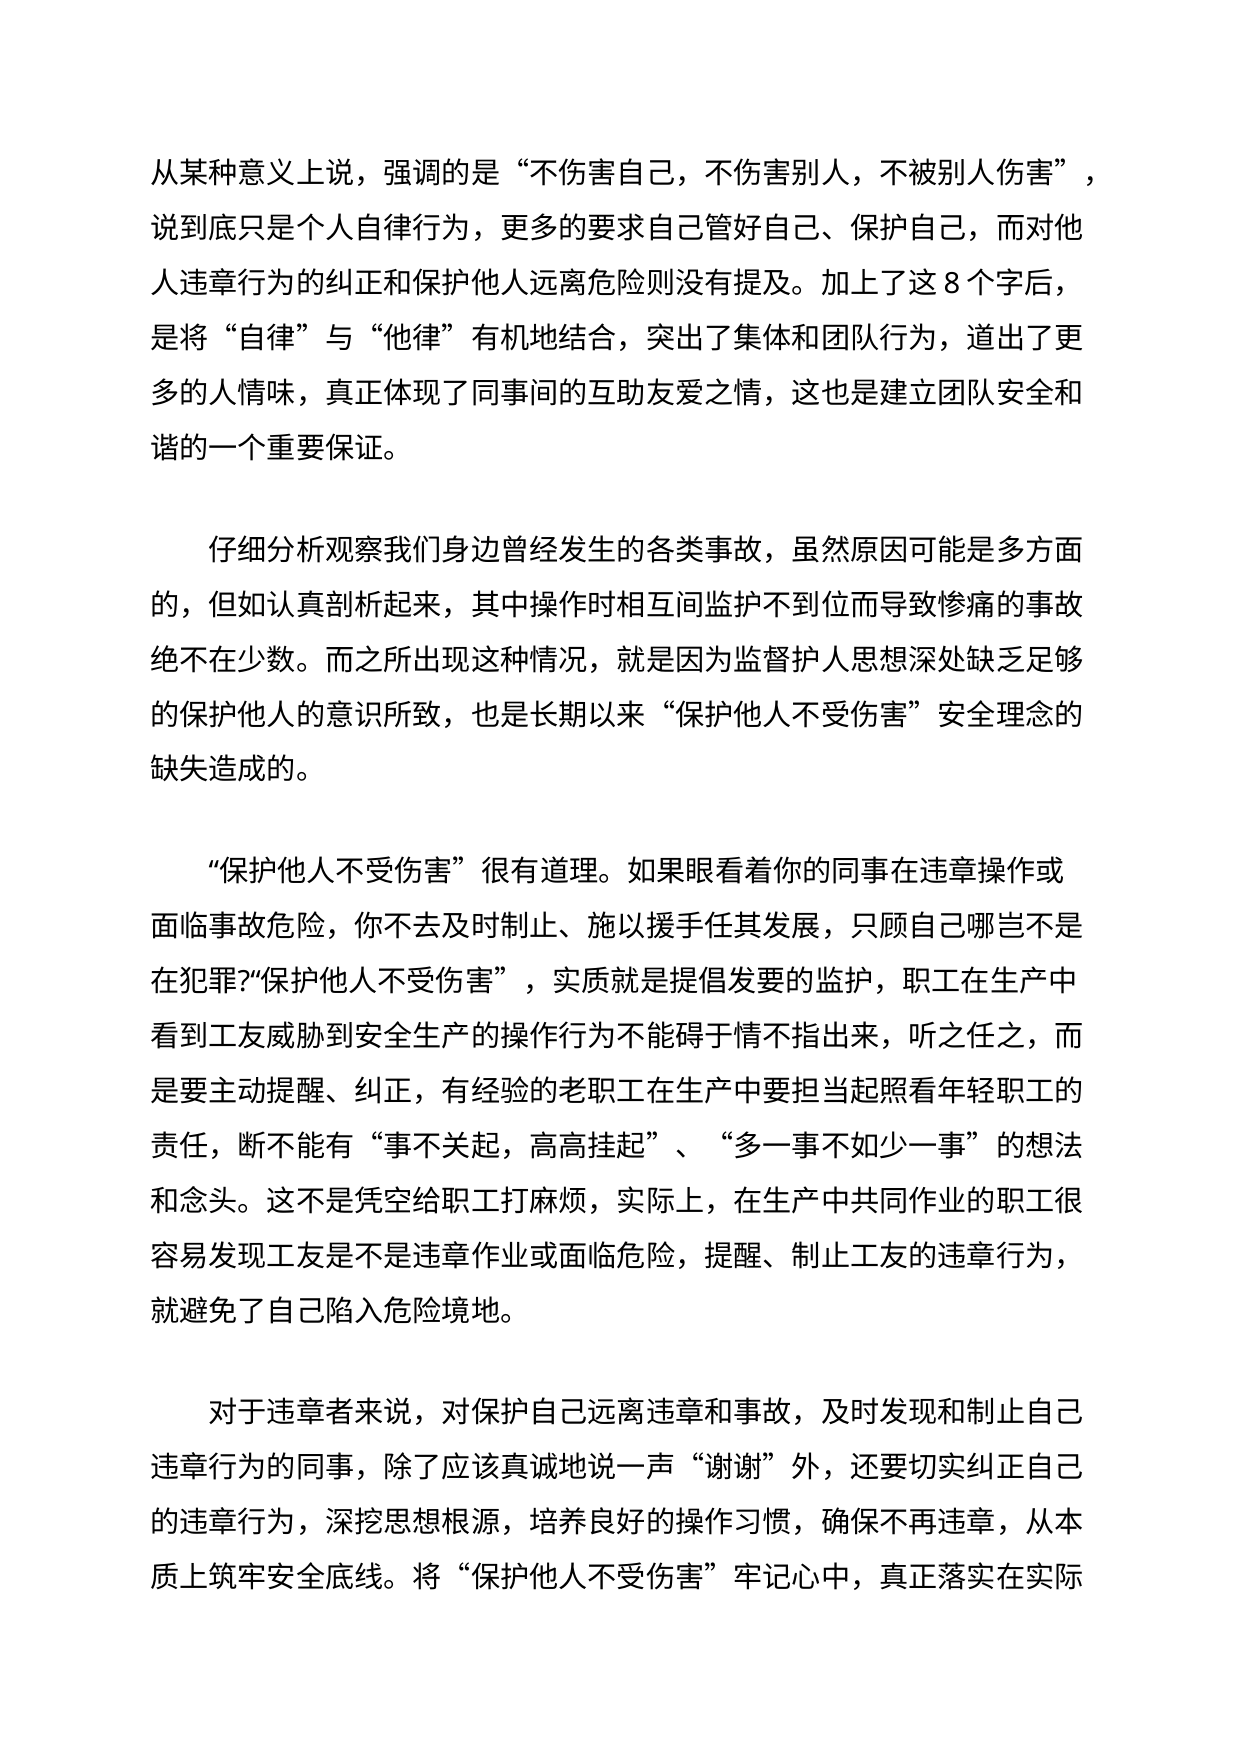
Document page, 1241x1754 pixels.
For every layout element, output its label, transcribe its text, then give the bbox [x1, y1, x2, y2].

text 仔细分析观察我们身边曾经发生的各类事故，虽然原因可能是多方面的，但如认真剖析起来，其中操作时相互间监护不到位而导致惨痛的事故绝不在少数。而之所出现这种情况，就是因为监督护人思想深处缺乏足够的保护他人的意识所致，也是长期以来“保护他人不受伤害”安全理念的缺失造成的。 [150, 526, 1090, 788]
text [150, 150, 1090, 467]
text “保护他人不受伤害”很有道理。如果眼看着你的同事在违章操作或面临事故危险，你不去及时制止、施以援手任其发展，只顾自己哪岂不是在犯罪?“保护他人不受伤害”，实质就是提倡发要的监护，职工在生产中看到工友威胁到安全生产的操作行为不能碍于情不指出来，听之任之，而是要主动提醒、纠正，有经验的老职工在生产中要担当起照看年轻职工的责任，断不能有“事不关起，高高挂起”、“多一事不如少一事”的想法和念头。这不是凭空给职工打麻烦，实际上，在生产中共同作业的职工很容易发现工友是不是违章作业或面临危险，提醒、制止工友的违章行为，就避免了自己陷入危险境地。 [150, 848, 1090, 1329]
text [150, 1389, 1090, 1596]
